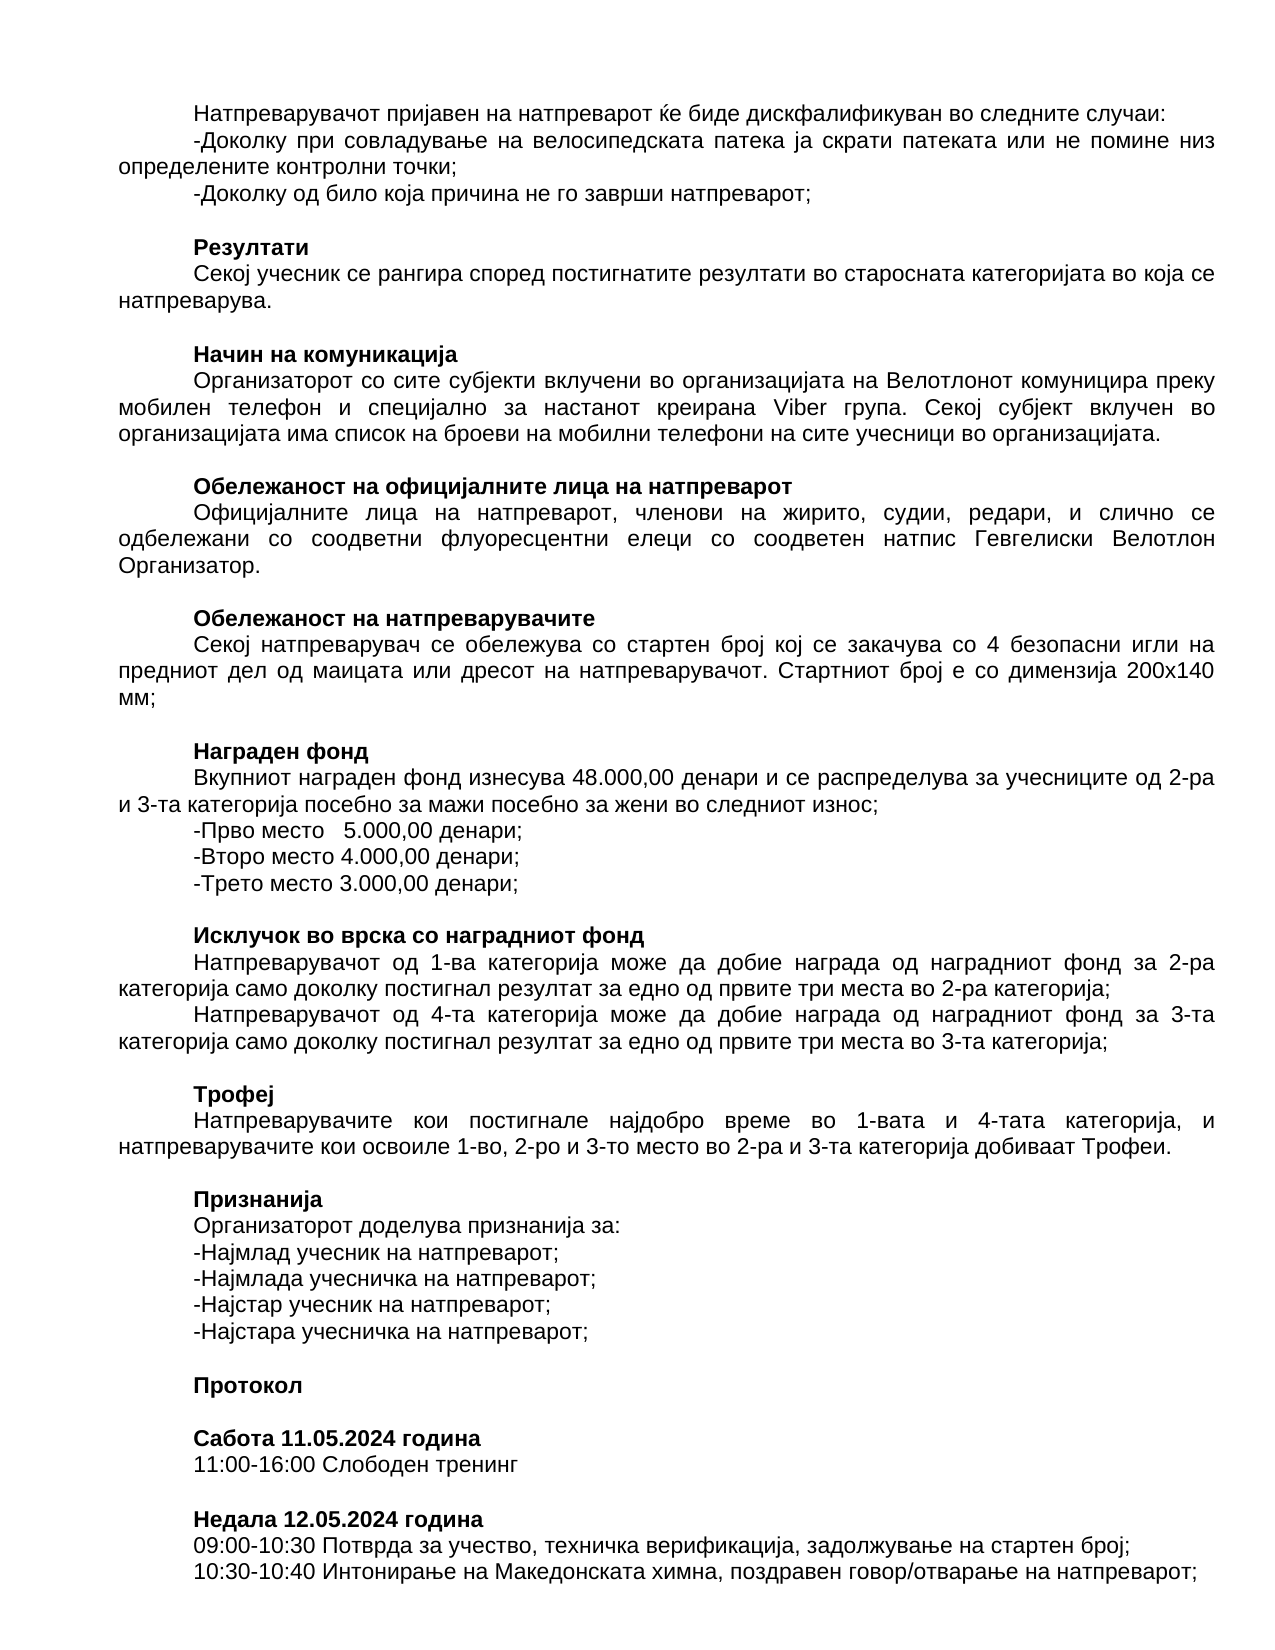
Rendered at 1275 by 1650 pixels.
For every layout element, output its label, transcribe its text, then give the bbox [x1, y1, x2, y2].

text Трофеј [118, 1081, 1216, 1107]
text Обележаност на официјалните лица на натпреварот [118, 473, 1216, 499]
text Натпреварувачот пријавен на натпреварот ќе биде дискфалификуван во следните случаи: [118, 100, 1216, 127]
text 10:30-10:40 Интонирање на Македонската химна, поздравен говор/отварање на натпреварот; [193, 1558, 1216, 1584]
text Обележаност на натпреварувачите [118, 604, 1216, 631]
text 09:00-10:30 Потврда за учество, техничка верификација, задолжување на стартен број; [118, 1532, 1216, 1558]
text -Прво место 5.000,00 денари; [118, 817, 1216, 843]
text -Најстар учесник на натпреварот; [118, 1291, 1216, 1318]
text Сабота 11.05.2024 година [118, 1425, 1216, 1451]
text Начин на комуникација [118, 341, 1216, 367]
text Официјалните лица на натпреварот, членови на жирито, судии, редари, и слично се одбележани со соодветни флуоресцентни елеци со соодветен натпис Гевгелиски Велотлон Организатор. [118, 499, 1216, 578]
text -Второ место 4.000,00 денари; [118, 843, 1216, 870]
text Натпреварувачите кои постигнале најдобро време во 1-вата и 4-тата категорија, и натпреварувачите кои освоиле 1-во, 2-ро и 3-то место во 2-ра и 3-та категорија добиваат Трофеи. [118, 1107, 1216, 1159]
text Секој натпреварувач се обележува со стартен број кој се закачува со 4 безопасни игли на предниот дел од маицата или дресот на натпреварувачот. Стартниот број е со димензија 200х140 мм; [118, 631, 1216, 710]
text Организаторот доделува признанија за: [118, 1212, 1216, 1239]
text 11:00-16:00 Слободен тренинг [118, 1451, 1216, 1477]
text -Трето место 3.000,00 денари; [118, 870, 1216, 896]
text Резултати [118, 234, 1216, 260]
text Натпреварувачот од 1-ва категорија може да добие награда од наградниот фонд за 2-ра категорија само доколку постигнал резултат за едно од првите три места во 2-ра категорија; [118, 949, 1216, 1001]
text Секој учесник се рангира според постигнатите резултати во старосната категоријата во која се натпреварува. [118, 260, 1216, 313]
text Исклучок во врска со наградниот фонд [118, 922, 1216, 949]
text Вкупниот награден фонд изнесува 48.000,00 денари и се распределува за учесниците од 2-ра и 3-та категорија посебно за мажи посебно за жени во следниот износ; [118, 764, 1216, 817]
text Натпреварувачот од 4-та категорија може да добие награда од наградниот фонд за 3-та категорија само доколку постигнал резултат за едно од првите три места во 3-та категорија; [118, 1001, 1216, 1054]
text Признанија [118, 1186, 1216, 1212]
text -Најстара учесничка на натпреварот; [118, 1318, 1216, 1344]
text Недала 12.05.2024 година [118, 1506, 1216, 1532]
text -Најмлад учесник на натпреварот; [118, 1239, 1216, 1265]
text -Доколку при совладување на велосипедската патека ја скрати патеката или не помине низ определените контролни точки; [118, 127, 1216, 179]
text -Најмлада учесничка на натпреварот; [118, 1265, 1216, 1291]
text Награден фонд [118, 738, 1216, 764]
text Протокол [118, 1372, 1216, 1398]
text Организаторот со сите субјекти вклучени во организацијата на Велотлонот комуницира преку мобилен телефон и специјално за настанот креирана Viber група. Секој субјект вклучен во организацијата има список на броеви на мобилни телефони на сите учесници во организацијата. [118, 367, 1216, 446]
text -Доколку од било која причина не го заврши натпреварот; [118, 179, 1216, 206]
